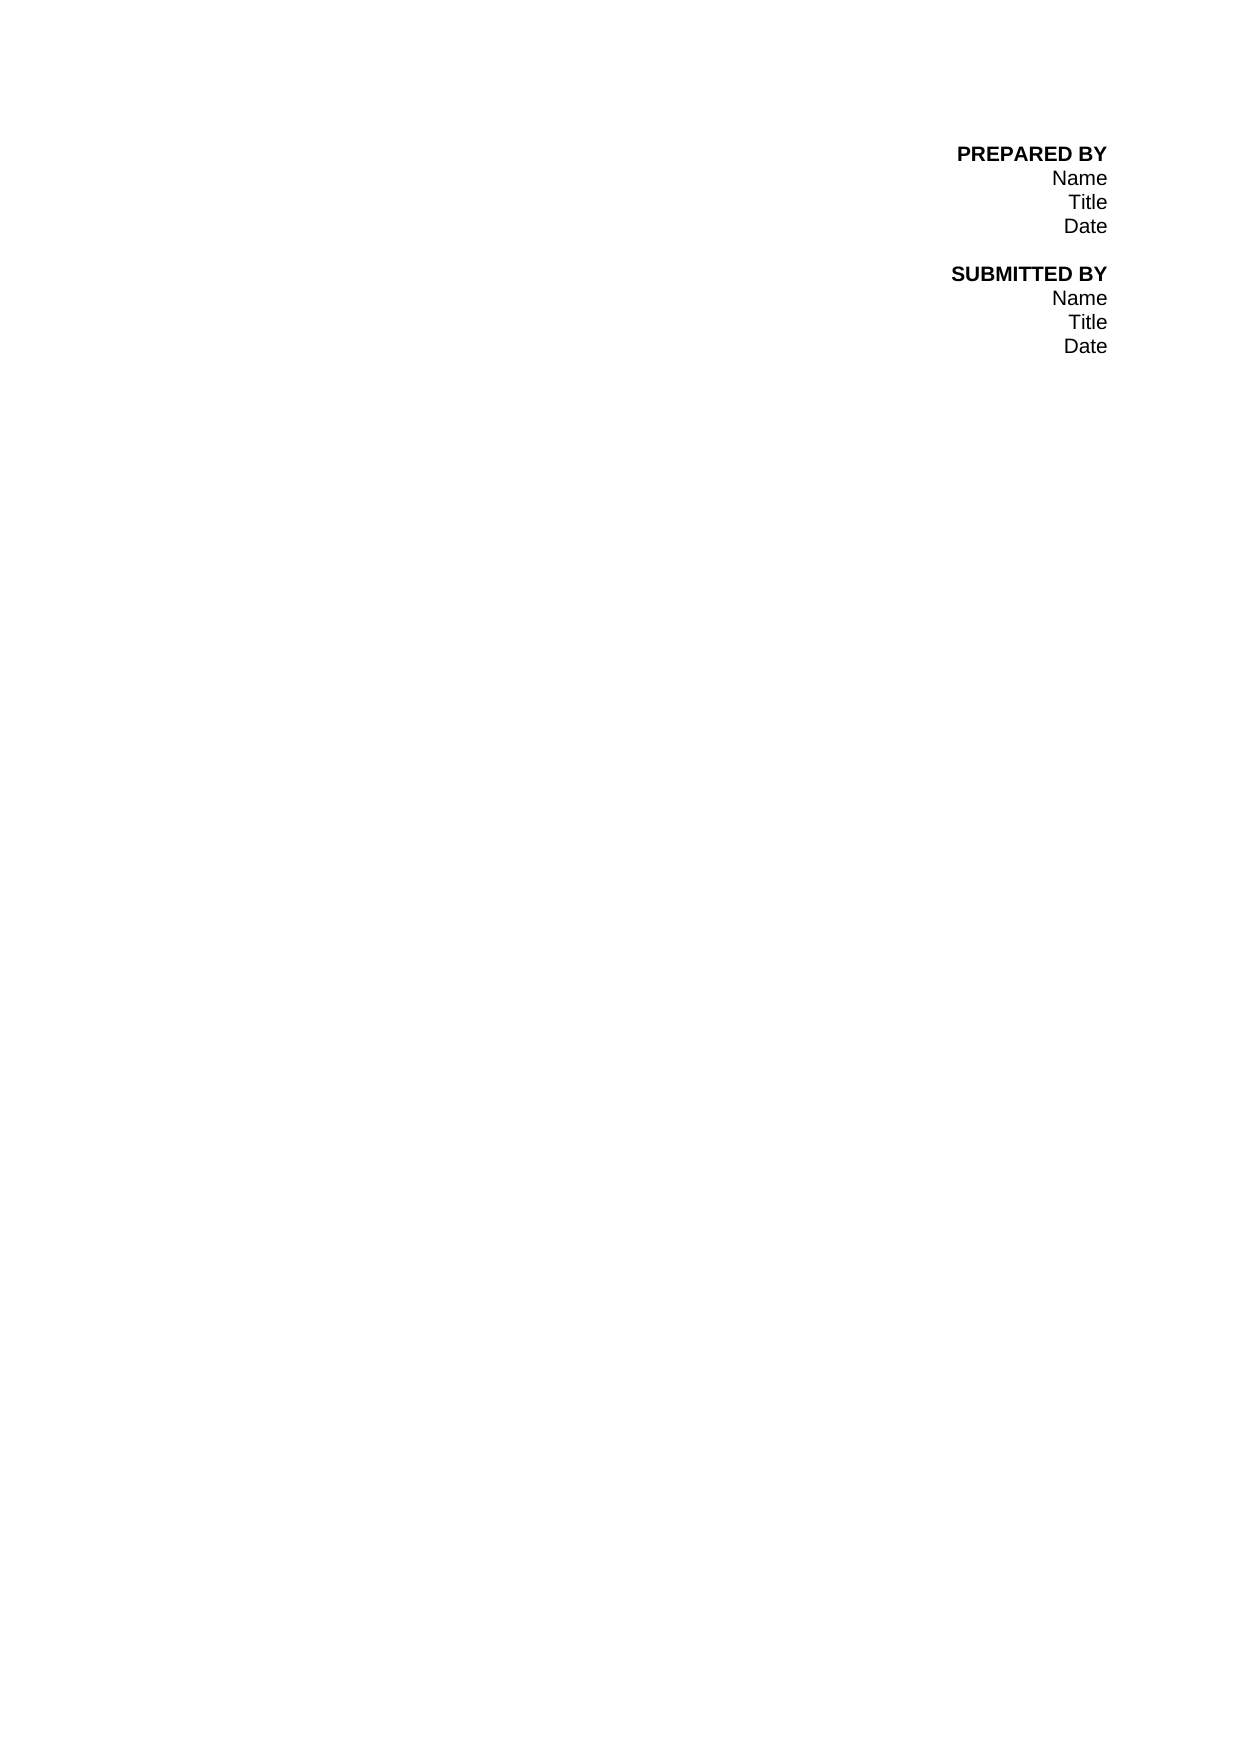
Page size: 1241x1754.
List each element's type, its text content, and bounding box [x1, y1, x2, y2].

text Title [118, 190, 1107, 214]
text SUBMITTED BY [118, 262, 1107, 286]
text Name [118, 166, 1107, 190]
text Date [118, 334, 1107, 358]
text PREPARED BY [118, 142, 1107, 166]
text Name [118, 286, 1107, 310]
text Title [118, 310, 1107, 334]
text Date [118, 214, 1107, 238]
